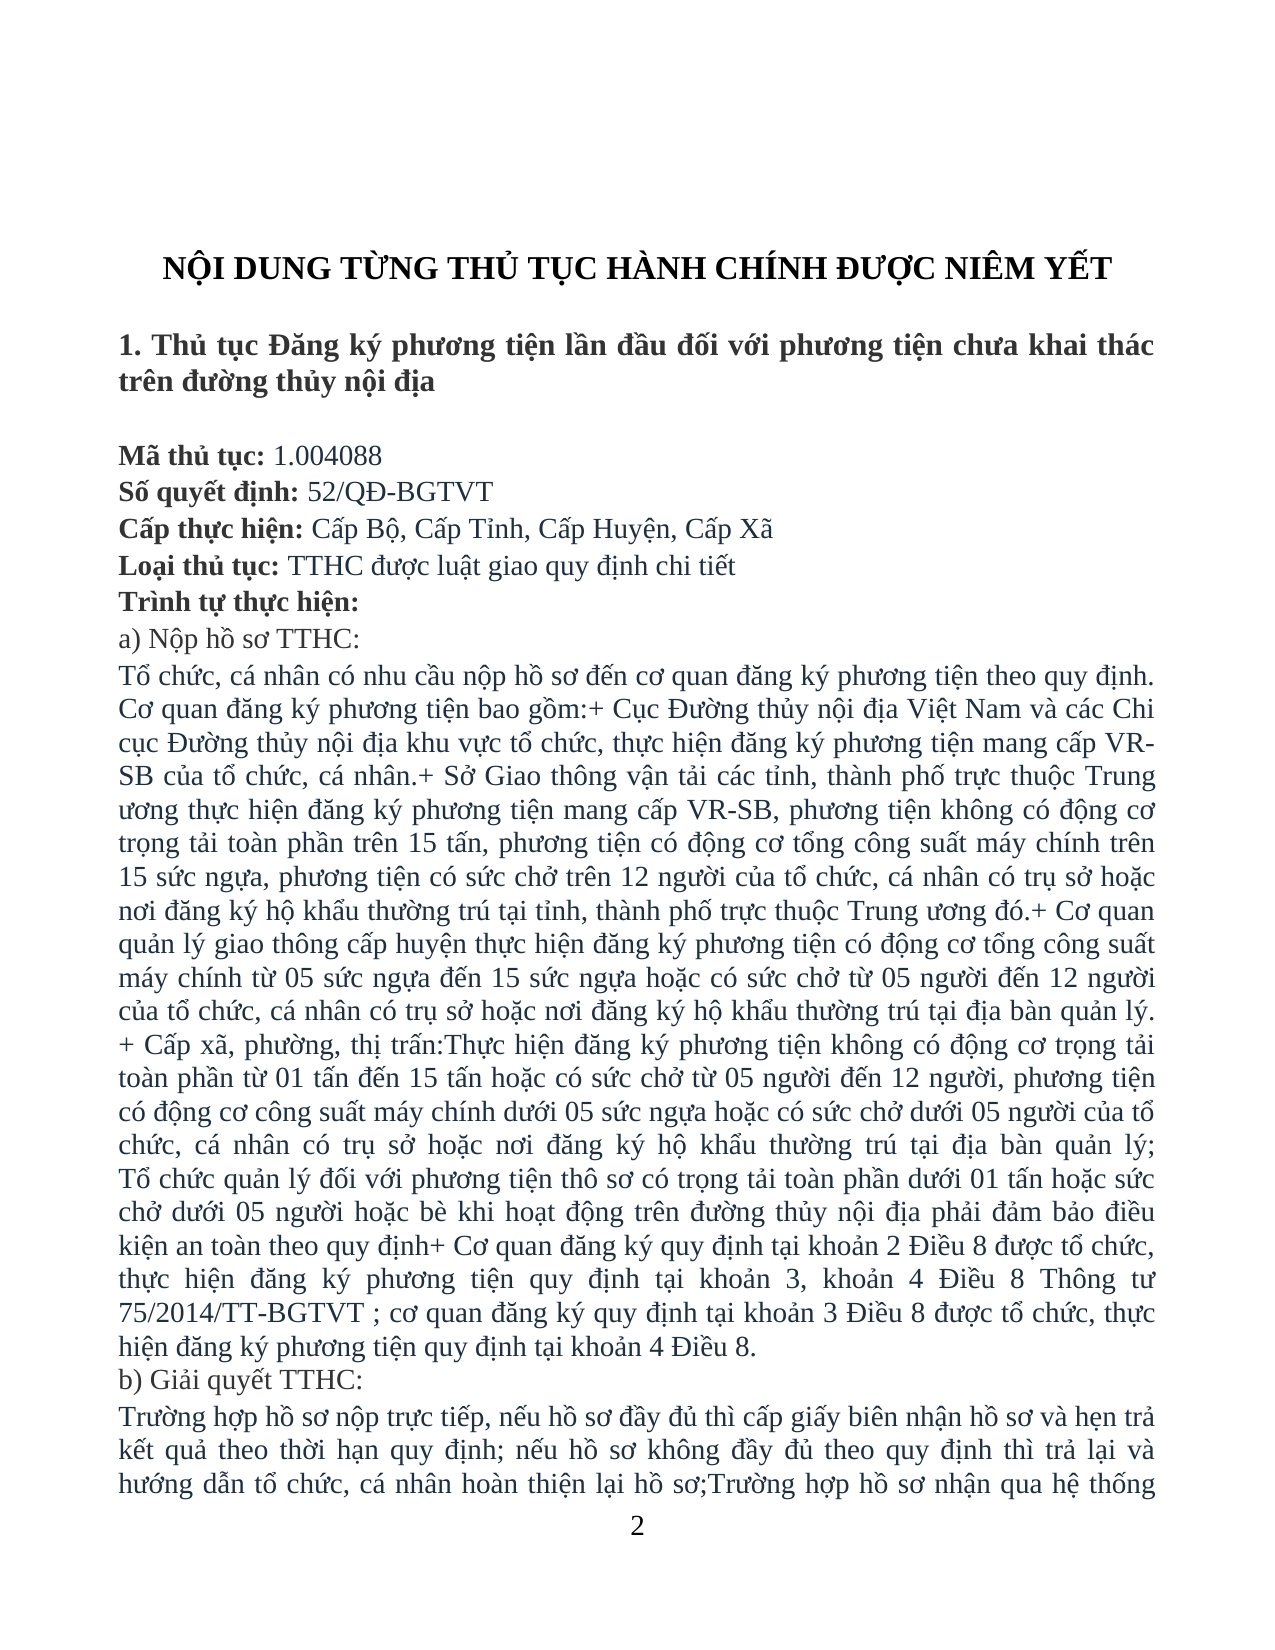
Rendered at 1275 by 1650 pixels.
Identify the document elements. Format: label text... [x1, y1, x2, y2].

text a) Nộp hồ sơ TTHC: [118, 621, 1157, 655]
text b) Giải quyết TTHC: [118, 1362, 1157, 1396]
text Cấp thực hiện: Cấp Bộ, Cấp Tỉnh, Cấp Huyện, Cấp Xã [118, 511, 1157, 545]
text Loại thủ tục: TTHC được luật giao quy định chi tiết [118, 548, 1157, 581]
text Số quyết định: 52/QĐ-BGTVT [118, 474, 1157, 508]
text Mã thủ tục: 1.004088 [118, 438, 1157, 471]
text 1. Thủ tục Đăng ký phương tiện lần đầu đối với phương tiện chưa khai thác trên đường thủy nội địa [118, 326, 1157, 398]
text Tổ chức, cá nhân có nhu cầu nộp hồ sơ đến cơ quan đăng ký phương tiện theo quy định. Cơ quan đăng ký phương tiện bao gồm:+ Cục Đường thủy nội địa Việt Nam và các Chi cục Đường thủy nội địa khu vực tổ chức, thực hiện đăng ký phương tiện mang cấp VR-SB của tổ chức, cá nhân.+ Sở Giao thông vận tải các tỉnh, thành phố trực thuộc Trung ương thực hiện đăng ký phương tiện mang cấp VR-SB, phương tiện không có động cơ trọng tải toàn phần trên 15 tấn, phương tiện có động cơ tổng công suất máy chính trên 15 sức ngựa, phương tiện có sức chở trên 12 người của tổ chức, cá nhân có trụ sở hoặc nơi đăng ký hộ khẩu thường trú tại tỉnh, thành phố trực thuộc Trung ương đó.+ Cơ quan quản lý giao thông cấp huyện thực hiện đăng ký phương tiện có động cơ tổng công suất máy chính từ 05 sức ngựa đến 15 sức ngựa hoặc có sức chở từ 05 người đến 12 người của tổ chức, cá nhân có trụ sở hoặc nơi đăng ký hộ khẩu thường trú tại địa bàn quản lý. + Cấp xã, phường, thị trấn:Thực hiện đăng ký phương tiện không có động cơ trọng tải toàn phần từ 01 tấn đến 15 tấn hoặc có sức chở từ 05 người đến 12 người, phương tiện có động cơ công suất máy chính dưới 05 sức ngựa hoặc có sức chở dưới 05 người của tổ chức, cá nhân có trụ sở hoặc nơi đăng ký hộ khẩu thường trú tại địa bàn quản lý; Tổ chức quản lý đối với phương tiện thô sơ có trọng tải toàn phần dưới 01 tấn hoặc sức chở dưới 05 người hoặc bè khi hoạt động trên đường thủy nội địa phải đảm bảo điều kiện an toàn theo quy định+ Cơ quan đăng ký quy định tại khoản 2 Điều 8 được tổ chức, thực hiện đăng ký phương tiện quy định tại khoản 3, khoản 4 Điều 8 Thông tư 75/2014/TT-BGTVT ; cơ quan đăng ký quy định tại khoản 3 Điều 8 được tổ chức, thực hiện đăng ký phương tiện quy định tại khoản 4 Điều 8. [118, 658, 1157, 1362]
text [118, 1399, 1157, 1499]
text Trình tự thực hiện: [118, 584, 1157, 618]
text NỘI DUNG TỪNG THỦ TỤC HÀNH CHÍNH ĐƯỢC NIÊM YẾT [118, 248, 1157, 286]
